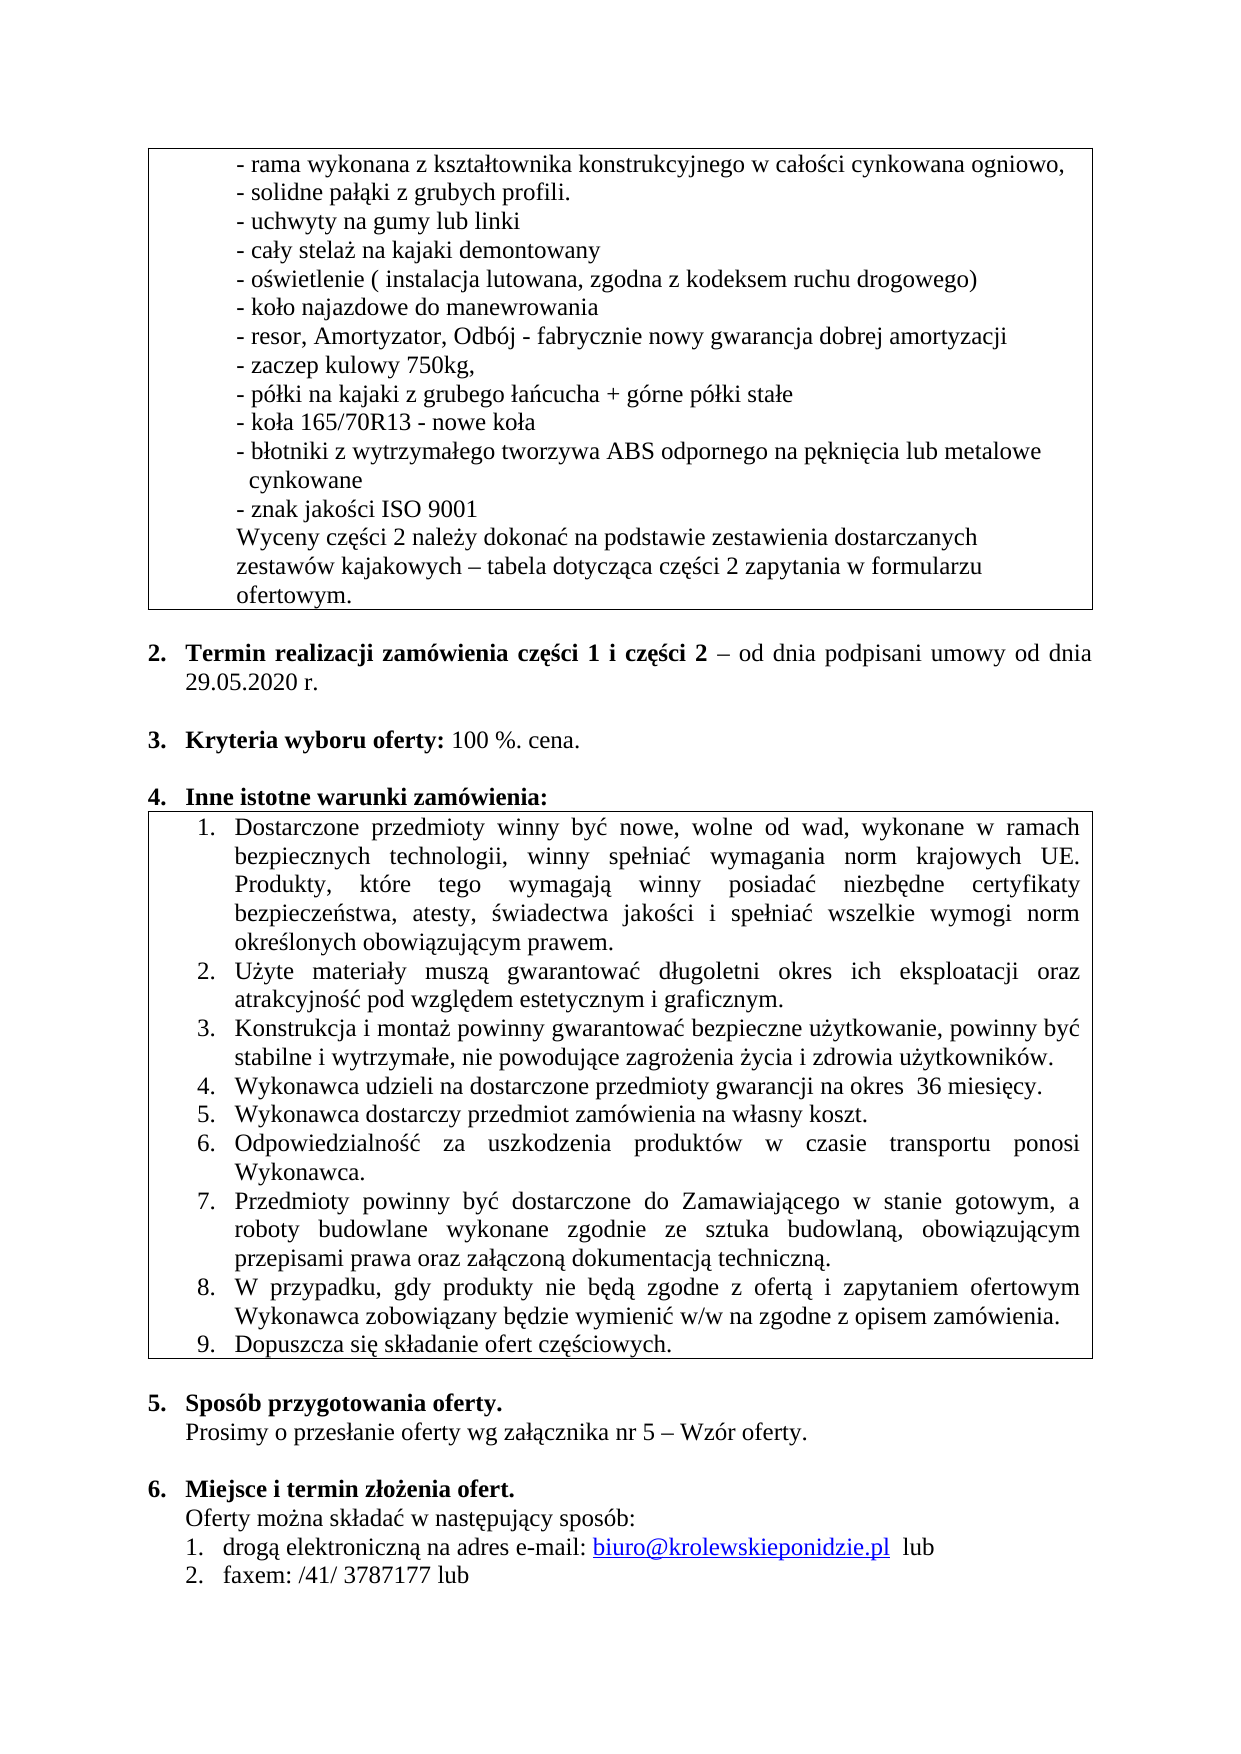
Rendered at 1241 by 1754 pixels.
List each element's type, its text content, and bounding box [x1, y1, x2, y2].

list Inne istotne warunki zamówienia: [148, 782, 1093, 811]
list Termin realizacji zamówienia części 1 i części 2 – od dnia podpisani umowy od dnia 29.05.2020 r. [148, 638, 1093, 696]
text Prosimy o przesłanie oferty wg załącznika nr 5 – Wzór oferty. [148, 1417, 1093, 1446]
list faxem: /41/ 3787177 lub [185, 1561, 1093, 1589]
text Oferty można składać w następujący sposób: [148, 1503, 1093, 1532]
table_header Dostarczone przedmioty winny być nowe, wolne od wad, wykonane w ramach bezpiecznych technologii, winny spełniać wymagania norm krajowych UE. Produkty, które tego wymagają winny posiadać niezbędne certyfikaty bezpieczeństwa, atesty, świadectwa jakości i spełniać wszelkie wymogi norm określonych obowiązującym prawem. Użyte materiały muszą gwarantować długoletni okres ich eksploatacji oraz atrakcyjność pod względem estetycznym i graficznym. Konstrukcja i montaż powinny gwarantować bezpieczne użytkowanie, powinny być stabilne i wytrzymałe, nie powodujące zagrożenia życia i zdrowia użytkowników. Wykonawca udzieli na dostarczone przedmioty gwarancji na okres 36 miesięcy. Wykonawca dostarczy przedmiot zamówienia na własny koszt. Odpowiedzialność za uszkodzenia produktów w czasie transportu ponosi Wykonawca. Przedmioty powinny być dostarczone do Zamawiającego w stanie gotowym, a roboty budowlane wykonane zgodnie ze sztuka budowlaną, obowiązującym przepisami prawa oraz załączoną dokumentacją techniczną. W przypadku, gdy produkty nie będą zgodne z ofertą i zapytaniem ofertowym Wykonawca zobowiązany będzie wymienić w/w na zgodne z opisem zamówienia. Dopuszcza się składanie ofert częściowych. [149, 812, 1092, 1358]
list Kryteria wyboru oferty: 100 %. cena. [148, 725, 1093, 753]
list drogą elektroniczną na adres e-mail: biuro@krolewskieponidzie.pl lub [185, 1532, 1093, 1561]
list Miejsce i termin złożenia ofert. [148, 1474, 1093, 1503]
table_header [149, 149, 1092, 609]
list Sposób przygotowania oferty. [148, 1388, 1093, 1417]
